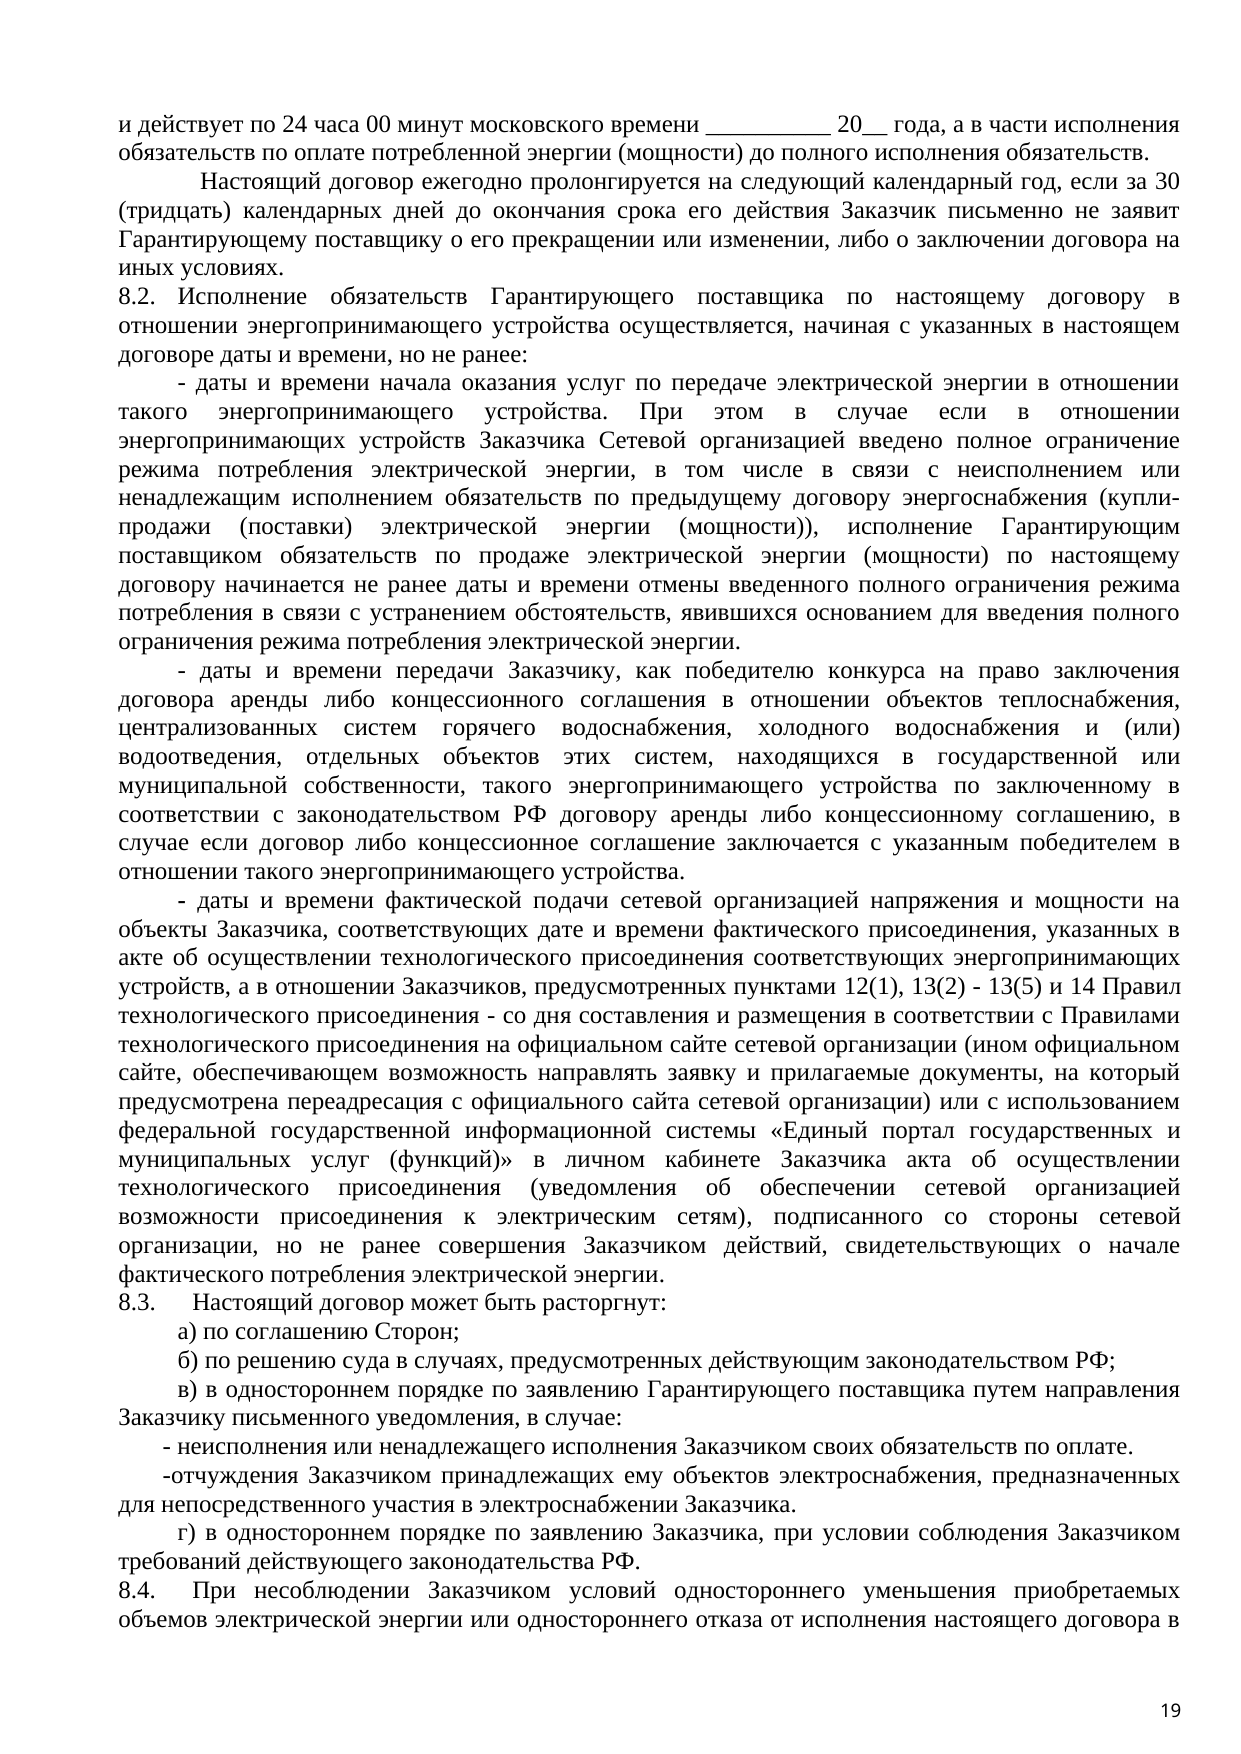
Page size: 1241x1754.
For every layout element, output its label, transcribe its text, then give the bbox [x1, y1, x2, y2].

text в) в одностороннем порядке по заявлению Гарантирующего поставщика путем направления Заказчику письменного уведомления, в случае: [118, 1374, 1181, 1431]
text - даты и времени фактической подачи сетевой организацией напряжения и мощности на объекты Заказчика, соответствующих дате и времени фактического присоединения, указанных в акте об осуществлении технологического присоединения соответствующих энергопринимающих устройств, а в отношении Заказчиков, предусмотренных пунктами 12(1), 13(2) - 13(5) и 14 Правил технологического присоединения - со дня составления и размещения в соответствии с Правилами технологического присоединения на официальном сайте сетевой организации (ином официальном сайте, обеспечивающем возможность направлять заявку и прилагаемые документы, на который предусмотрена переадресация с официального сайта сетевой организации) или с использованием федеральной государственной информационной системы «Единый портал государственных и муниципальных услуг (функций)» в личном кабинете Заказчика акта об осуществлении технологического присоединения (уведомления об обеспечении сетевой организацией возможности присоединения к электрическим сетям), подписанного со стороны сетевой организации, но не ранее совершения Заказчиком действий, свидетельствующих о начале фактического потребления электрической энергии. [118, 885, 1181, 1287]
text Настоящий договор ежегодно пролонгируется на следующий календарный год, если за 30 (тридцать) календарных дней до окончания срока его действия Заказчик письменно не заявит Гарантирующему поставщику о его прекращении или изменении, либо о заключении договора на иных условиях. [118, 166, 1181, 281]
text а) по соглашению Сторон; [118, 1316, 1181, 1345]
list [118, 109, 1181, 166]
text - неисполнения или ненадлежащего исполнения Заказчиком своих обязательств по оплате. [118, 1431, 1181, 1460]
text б) по решению суда в случаях, предусмотренных действующим законодательством РФ; [118, 1345, 1181, 1374]
text г) в одностороннем порядке по заявлению Заказчика, при условии соблюдения Заказчиком требований действующего законодательства РФ. [118, 1517, 1181, 1575]
list Исполнение обязательств Гарантирующего поставщика по настоящему договору в отношении энергопринимающего устройства осуществляется, начиная с указанных в настоящем договоре даты и времени, но не ранее: [118, 281, 1181, 367]
text -отчуждения Заказчиком принадлежащих ему объектов электроснабжения, предназначенных для непосредственного участия в электроснабжении Заказчика. [118, 1460, 1181, 1517]
text - даты и времени передачи Заказчику, как победителю конкурса на право заключения договора аренды либо концессионного соглашения в отношении объектов теплоснабжения, централизованных систем горячего водоснабжения, холодного водоснабжения и (или) водоотведения, отдельных объектов этих систем, находящихся в государственной или муниципальной собственности, такого энергопринимающего устройства по заключенному в соответствии с законодательством РФ договору аренды либо концессионному соглашению, в случае если договор либо концессионное соглашение заключается с указанным победителем в отношении такого энергопринимающего устройства. [118, 655, 1181, 885]
text - даты и времени начала оказания услуг по передаче электрической энергии в отношении такого энергопринимающего устройства. При этом в случае если в отношении энергопринимающих устройств Заказчика Сетевой организацией введено полное ограничение режима потребления электрической энергии, в том числе в связи с неисполнением или ненадлежащим исполнением обязательств по предыдущему договору энергоснабжения (купли-продажи (поставки) электрической энергии (мощности)), исполнение Гарантирующим поставщиком обязательств по продаже электрической энергии (мощности) по настоящему договору начинается не ранее даты и времени отмены введенного полного ограничения режима потребления в связи с устранением обстоятельств, явившихся основанием для введения полного ограничения режима потребления электрической энергии. [118, 367, 1181, 655]
list Настоящий договор может быть расторгнут: [118, 1287, 1181, 1316]
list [118, 1575, 1181, 1632]
